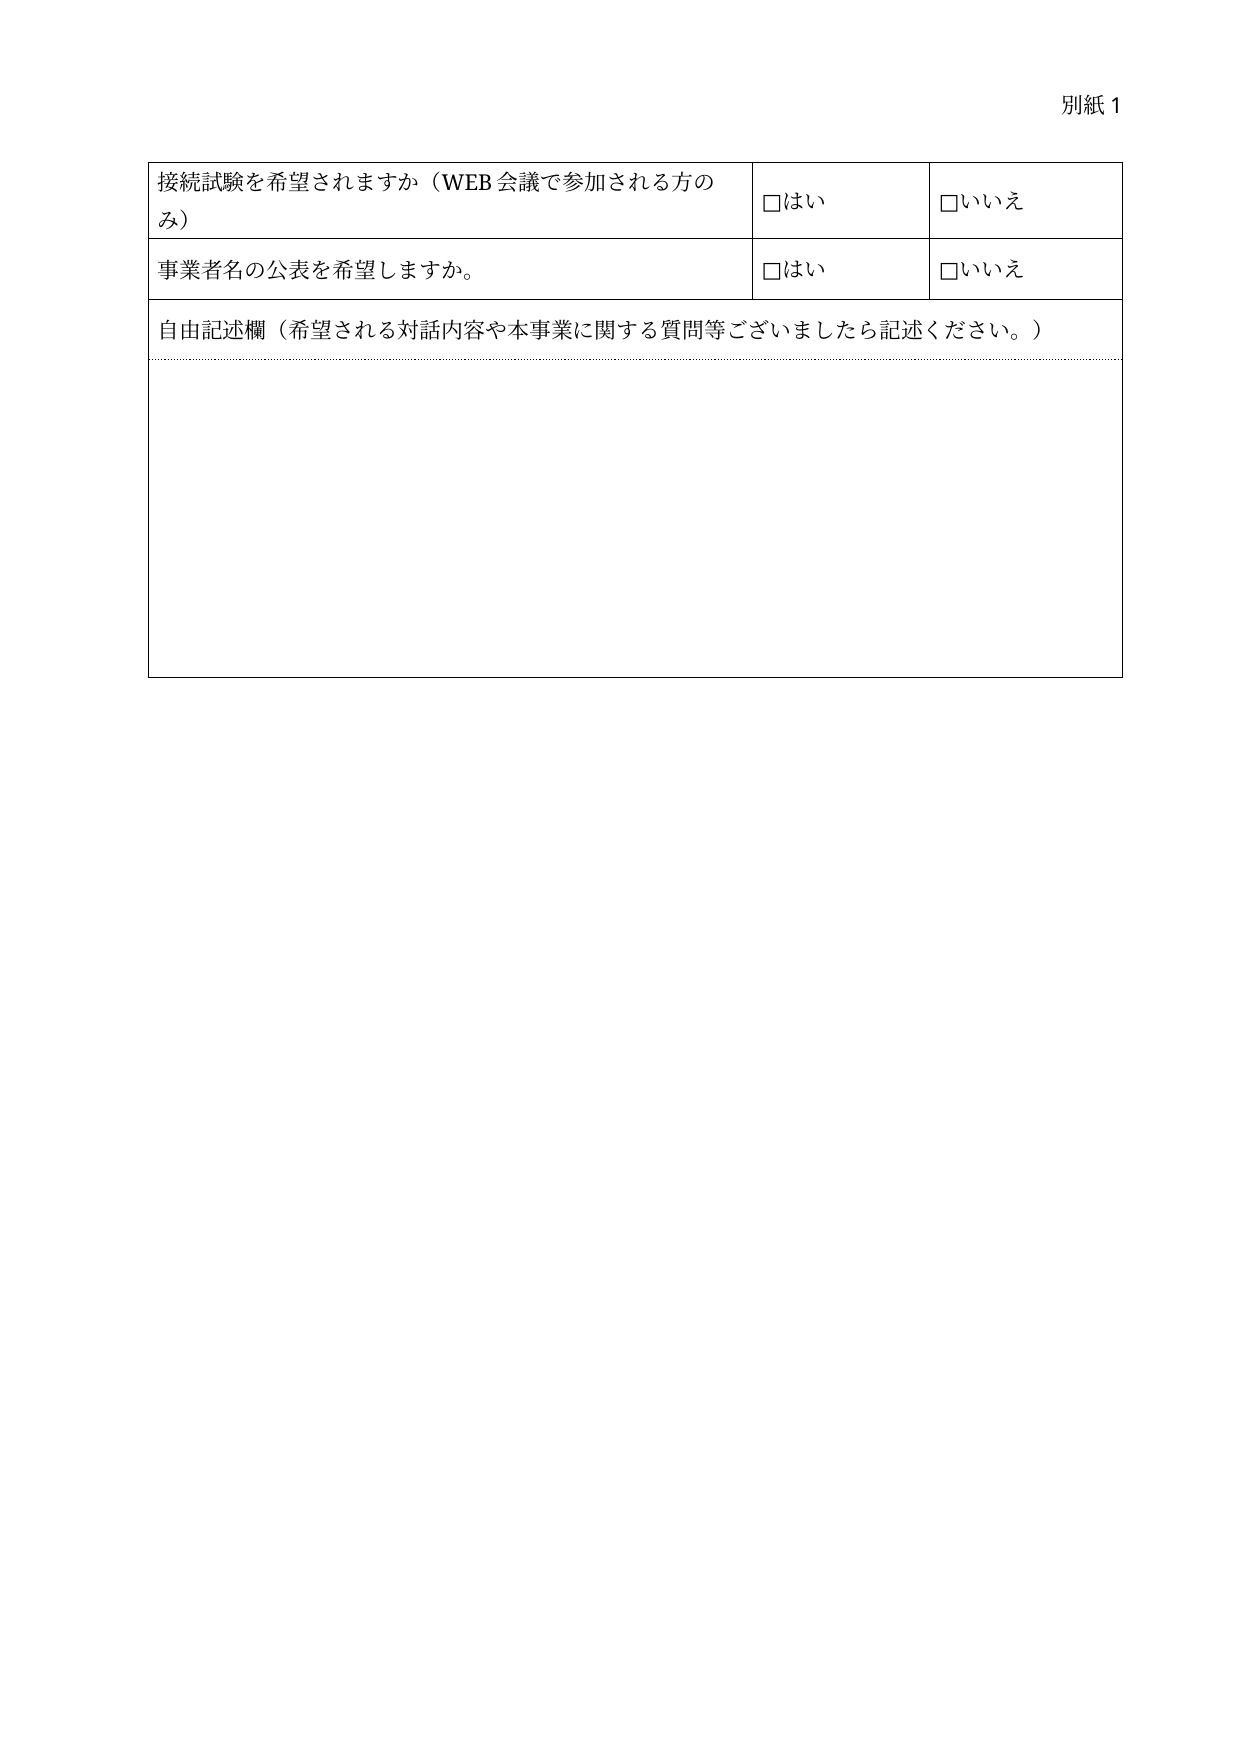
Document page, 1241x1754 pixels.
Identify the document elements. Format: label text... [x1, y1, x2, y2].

table_cell [149, 359, 1122, 677]
table_cell 接続試験を希望されますか（WEB会議で参加される方のみ） [149, 163, 752, 238]
table_cell 事業者名の公表を希望しますか。 [149, 239, 752, 298]
table_cell □いいえ [930, 239, 1122, 298]
table_cell □いいえ [930, 163, 1122, 238]
table_cell □はい [753, 239, 929, 298]
table_cell 自由記述欄（希望される対話内容や本事業に関する質問等ございましたら記述ください。） [149, 300, 1122, 359]
table_cell □はい [753, 163, 929, 238]
